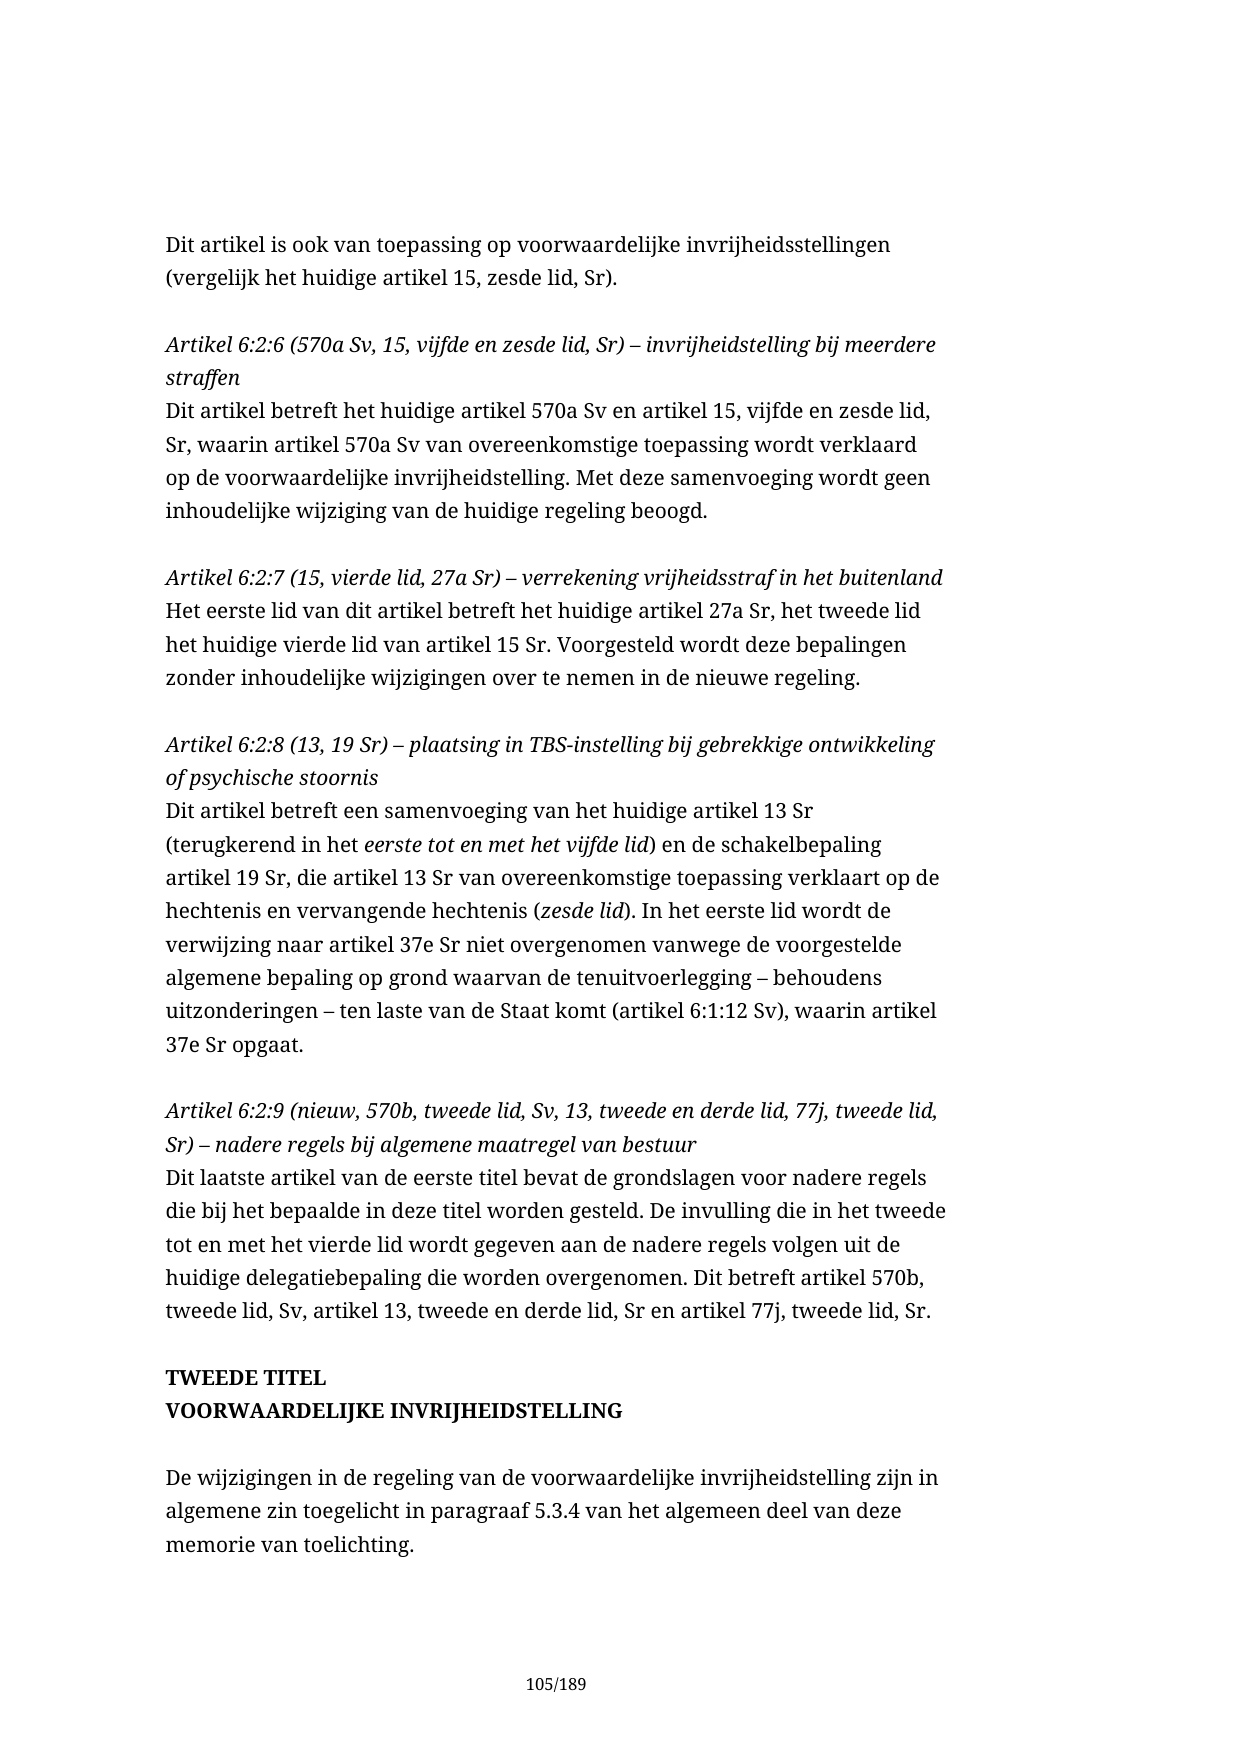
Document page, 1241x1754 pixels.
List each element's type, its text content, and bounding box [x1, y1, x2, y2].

text TWEEDE TITEL [165, 1359, 947, 1392]
text Dit artikel betreft het huidige artikel 570a Sv en artikel 15, vijfde en zesde lid, Sr, waarin artikel 570a Sv van overeenkomstige toepassing wordt verklaard op de voorwaardelijke invrijheidstelling. Met deze samenvoeging wordt geen inhoudelijke wijziging van de huidige regeling beoogd. [165, 392, 947, 525]
text Het eerste lid van dit artikel betreft het huidige artikel 27a Sr, het tweede lid het huidige vierde lid van artikel 15 Sr. Voorgesteld wordt deze bepalingen zonder inhoudelijke wijzigingen over te nemen in de nieuwe regeling. [165, 592, 947, 692]
text De wijzigingen in de regeling van de voorwaardelijke invrijheidstelling zijn in algemene zin toegelicht in paragraaf 5.3.4 van het algemeen deel van deze memorie van toelichting. [165, 1459, 947, 1559]
text Artikel 6:2:9 (nieuw, 570b, tweede lid, Sv, 13, tweede en derde lid, 77j, tweede lid, Sr) – nadere regels bij algemene maatregel van bestuur [165, 1092, 947, 1159]
text Dit laatste artikel van de eerste titel bevat de grondslagen voor nadere regels die bij het bepaalde in deze titel worden gesteld. De invulling die in het tweede tot en met het vierde lid wordt gegeven aan de nadere regels volgen uit de huidige delegatiebepaling die worden overgenomen. Dit betreft artikel 570b, tweede lid, Sv, artikel 13, tweede en derde lid, Sr en artikel 77j, tweede lid, Sr. [165, 1159, 947, 1325]
text Artikel 6:2:8 (13, 19 Sr) – plaatsing in TBS-instelling bij gebrekkige ontwikkeling of psychische stoornis [165, 725, 947, 792]
text Dit artikel is ook van toepassing op voorwaardelijke invrijheidsstellingen (vergelijk het huidige artikel 15, zesde lid, Sr). [165, 225, 947, 292]
text Dit artikel betreft een samenvoeging van het huidige artikel 13 Sr (terugkerend in het eerste tot en met het vijfde lid) en de schakelbepaling artikel 19 Sr, die artikel 13 Sr van overeenkomstige toepassing verklaart op de hechtenis en vervangende hechtenis (zesde lid). In het eerste lid wordt de verwijzing naar artikel 37e Sr niet overgenomen vanwege de voorgestelde algemene bepaling op grond waarvan de tenuitvoerlegging – behoudens uitzonderingen – ten laste van de Staat komt (artikel 6:1:12 Sv), waarin artikel 37e Sr opgaat. [165, 792, 947, 1059]
text Artikel 6:2:6 (570a Sv, 15, vijfde en zesde lid, Sr) – invrijheidstelling bij meerdere straffen [165, 325, 947, 392]
text VOORWAARDELIJKE INVRIJHEIDSTELLING [165, 1392, 947, 1425]
text Artikel 6:2:7 (15, vierde lid, 27a Sr) – verrekening vrijheidsstraf in het buitenland [165, 559, 947, 592]
